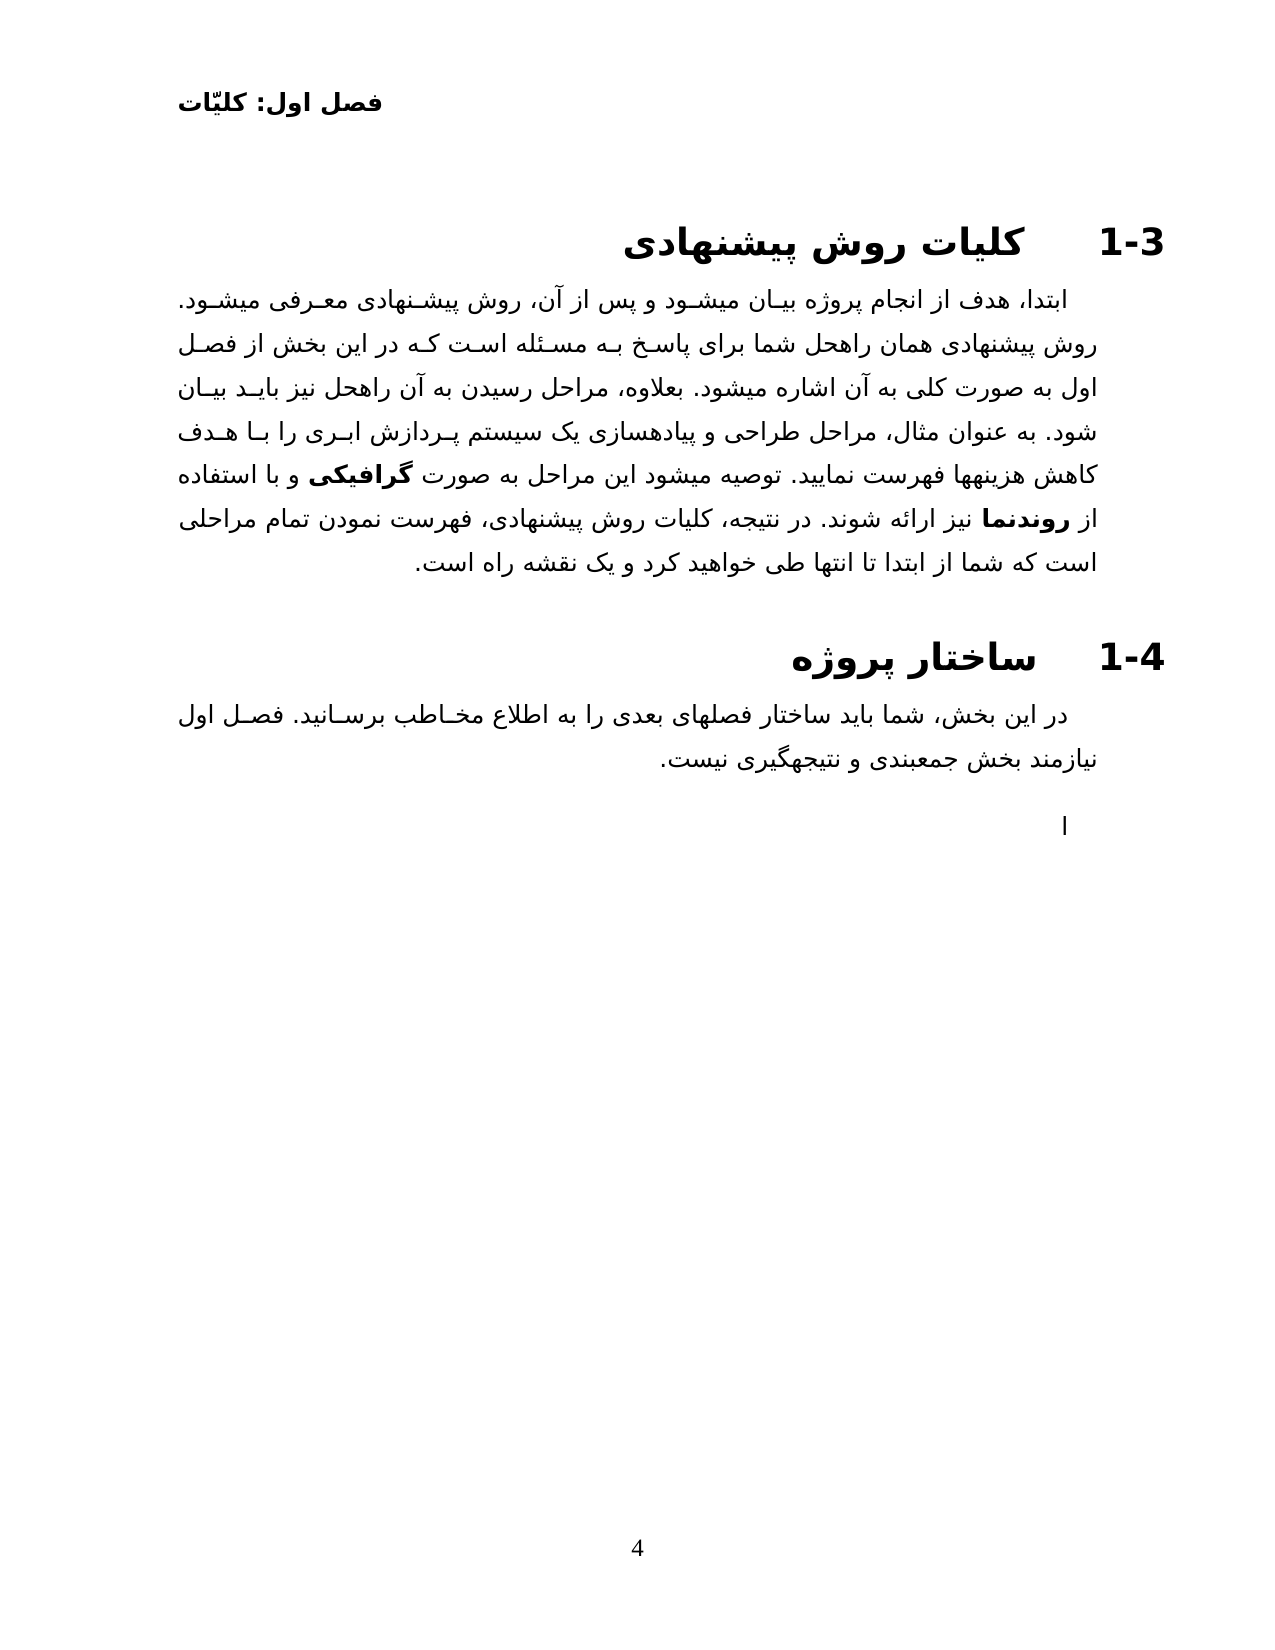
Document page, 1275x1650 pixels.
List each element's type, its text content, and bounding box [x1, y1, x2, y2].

text ا [177, 812, 1068, 841]
text ابتدا، هدف از انجام پروژه بیان میشود و پس از آن، روش پیشنهادی معرفی میشود. روش پیشنهادی همان راهحل شما برای پاسخ به مسئله است که در این بخش از فصل اول به صورت کلی به آن اشاره میشود. بعلاوه، مراحل رسیدن به آن راهحل نیز باید بیان شود. به عنوان مثال، مراحل طراحی و پیادهسازی یک سیستم پردازش ابری را با هدف کاهش هزینهها فهرست نمایید. توصیه میشود این مراحل به صورت گرافیکی و با استفاده از روندنما نیز ارائه شوند. در نتیجه، کلیات روش پیشنهادی، فهرست نمودن تمام مراحلی است که شما از ابتدا تا انتها طی خواهید کرد و یک نقشه راه است. [177, 286, 1098, 577]
subtitle ساختار پروژه [177, 635, 1098, 679]
subtitle کلیات روش پیشنهادی [177, 220, 1098, 264]
text در این بخش، شما باید ساختار فصلهای بعدی را به اطلاع مخاطب برسانید. فصل اول نیازمند بخش جمعبندی و نتیجهگیری نیست. [177, 701, 1098, 773]
